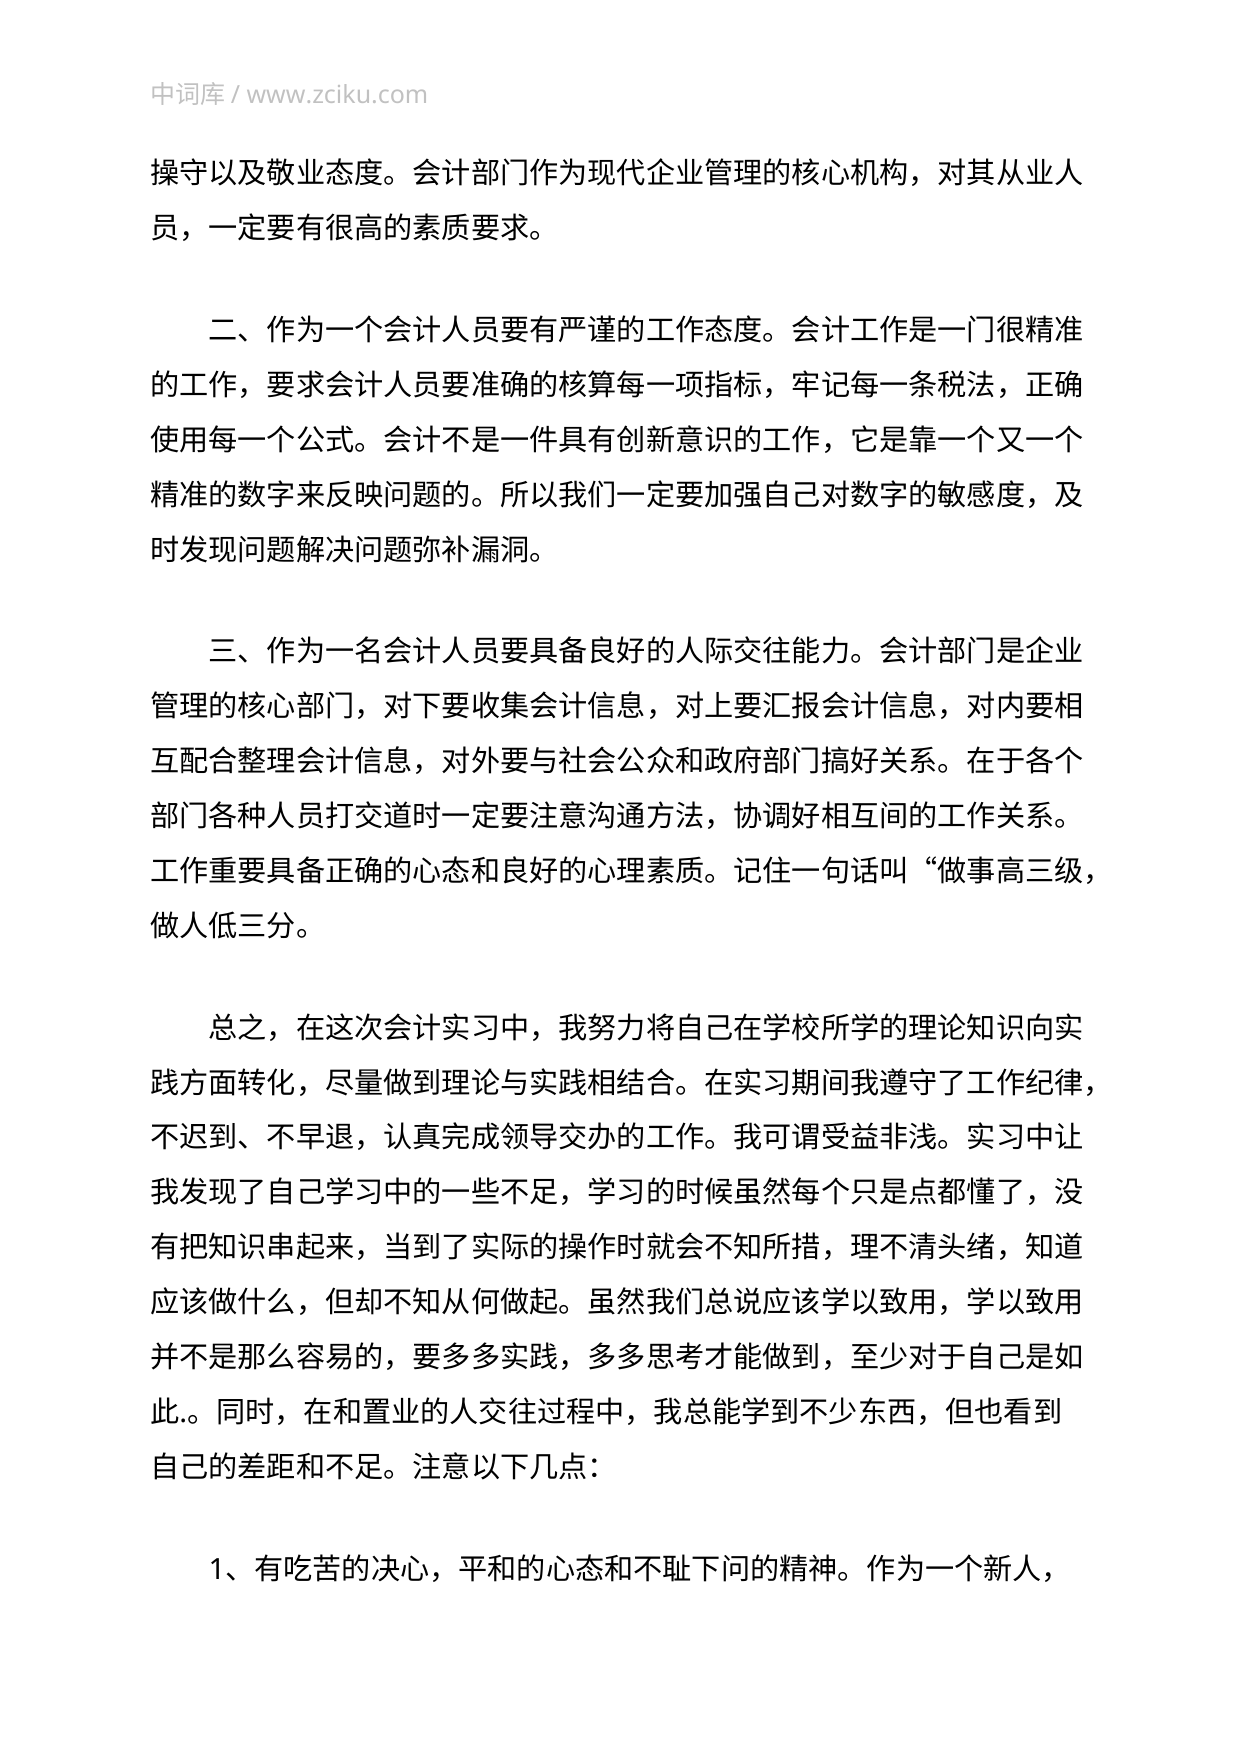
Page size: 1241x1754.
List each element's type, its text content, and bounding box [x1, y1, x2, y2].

text 三、作为一名会计人员要具备良好的人际交往能力。会计部门是企业管理的核心部门，对下要收集会计信息，对上要汇报会计信息，对内要相互配合整理会计信息，对外要与社会公众和政府部门搞好关系。在于各个部门各种人员打交道时一定要注意沟通方法，协调好相互间的工作关系。工作重要具备正确的心态和良好的心理素质。记住一句话叫“做事高三级，做人低三分。 [150, 628, 1090, 945]
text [150, 150, 1090, 247]
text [150, 1545, 1090, 1588]
text 二、作为一个会计人员要有严谨的工作态度。会计工作是一门很精准的工作，要求会计人员要准确的核算每一项指标，牢记每一条税法，正确使用每一个公式。会计不是一件具有创新意识的工作，它是靠一个又一个精准的数字来反映问题的。所以我们一定要加强自己对数字的敏感度，及时发现问题解决问题弥补漏洞。 [150, 307, 1090, 568]
text 总之，在这次会计实习中，我努力将自己在学校所学的理论知识向实践方面转化，尽量做到理论与实践相结合。在实习期间我遵守了工作纪律，不迟到、不早退，认真完成领导交办的工作。我可谓受益非浅。实习中让我发现了自己学习中的一些不足，学习的时候虽然每个只是点都懂了，没有把知识串起来，当到了实际的操作时就会不知所措，理不清头绪，知道应该做什么，但却不知从何做起。虽然我们总说应该学以致用，学以致用并不是那么容易的，要多多实践，多多思考才能做到，至少对于自己是如此.。同时，在和置业的人交往过程中，我总能学到不少东西，但也看到自己的差距和不足。注意以下几点： [150, 1004, 1090, 1486]
